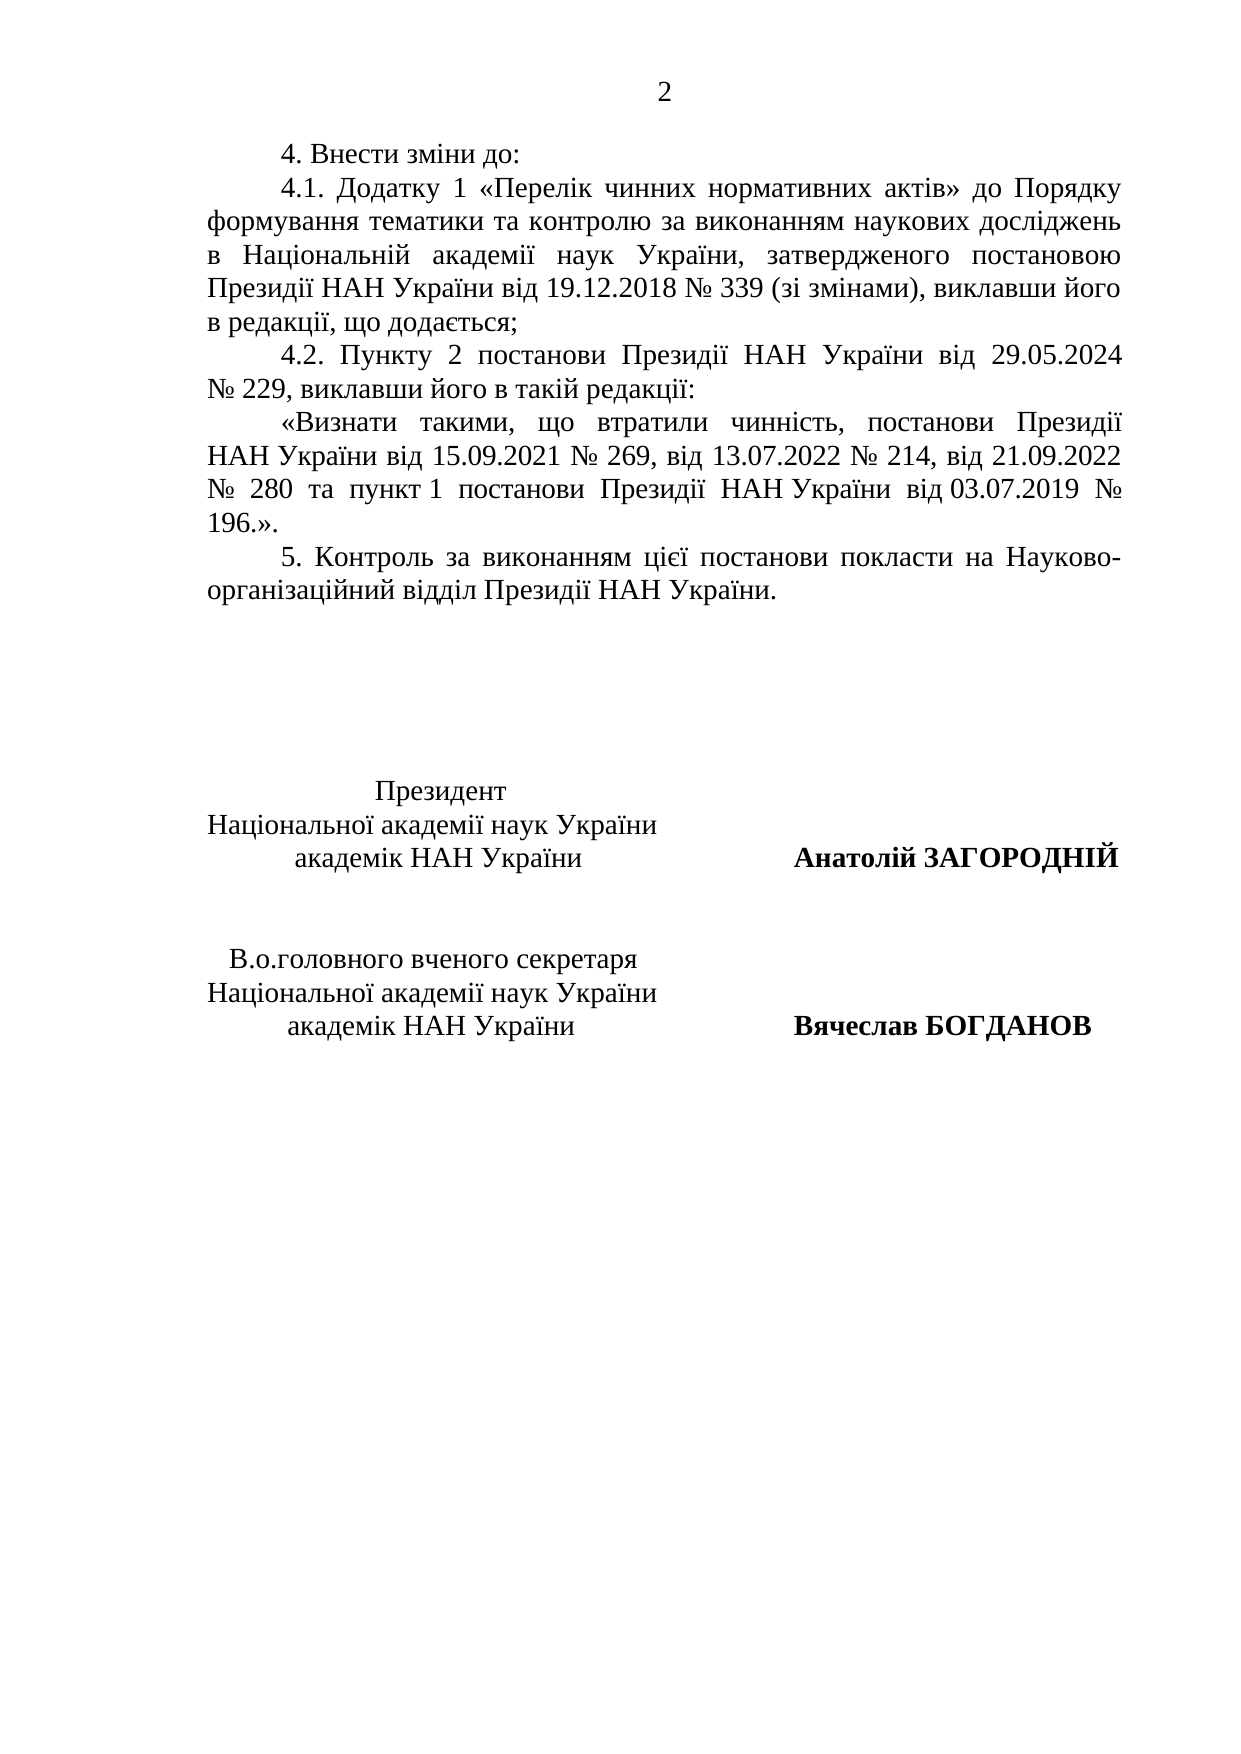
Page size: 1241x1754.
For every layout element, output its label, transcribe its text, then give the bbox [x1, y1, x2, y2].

text 4. Внести зміни до: [207, 136, 1122, 170]
text «Визнати такими, що втратили чинність, постанови Президії НАН України від 15.09.2021 № 269, від 13.07.2022 № 214, від 21.09.2022 № 280 та пункт 1 постанови Президії НАН України від 03.07.2019 № 196.». [207, 404, 1122, 539]
text академік НАН України Вячеслав БОГДАНОВ [207, 1008, 1122, 1042]
text Національної академії наук України [207, 975, 1122, 1008]
text 4.1. Додатку 1 «Перелік чинних нормативних актів» до Порядку формування тематики та контролю за виконанням наукових досліджень в Національній академії наук України, затвердженого постановою Президії НАН України від 19.12.2018 № 339 (зі змінами), виклавши його в редакції, що додається; [207, 170, 1122, 337]
text Президент [207, 773, 1122, 807]
text академік НАН України Анатолій ЗАГОРОДНІЙ [207, 841, 1122, 874]
text 4.2. Пункту 2 постанови Президії НАН України від 29.05.2024 № 229, виклавши його в такій редакції: [207, 337, 1122, 404]
text Національної академії наук України [207, 807, 1122, 841]
text В.о.головного вченого секретаря [207, 941, 1122, 975]
text 5. Контроль за виконанням цієї постанови покласти на Науково-організаційний відділ Президії НАН України. [207, 539, 1122, 606]
